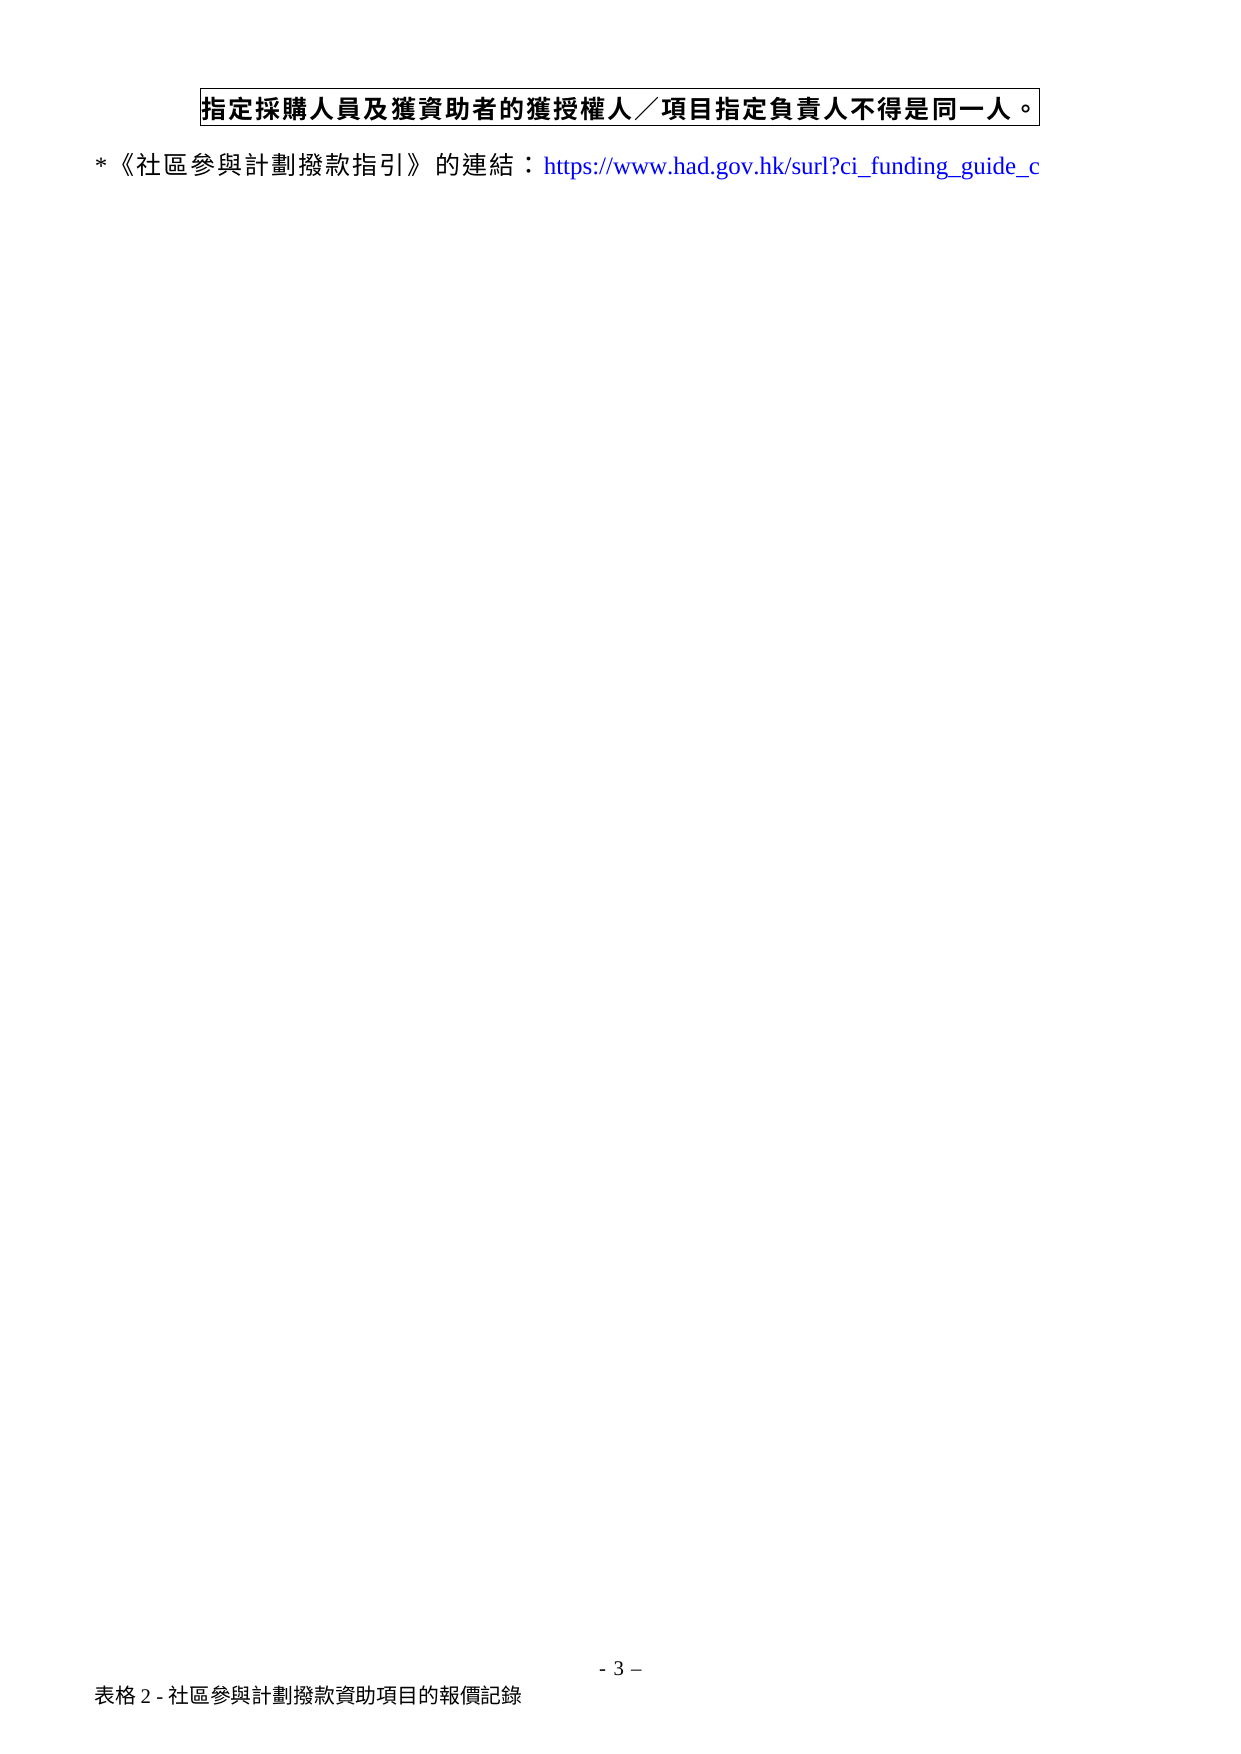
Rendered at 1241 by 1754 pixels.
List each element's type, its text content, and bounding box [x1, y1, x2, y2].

text 指定採購人員及獲資助者的獲授權人／項目指定負責人不得是同一人。 [94, 70, 1146, 145]
text *《社區參與計劃撥款指引》的連結：https://www.had.gov.hk/surl?ci_funding_guide_c [94, 145, 1146, 182]
